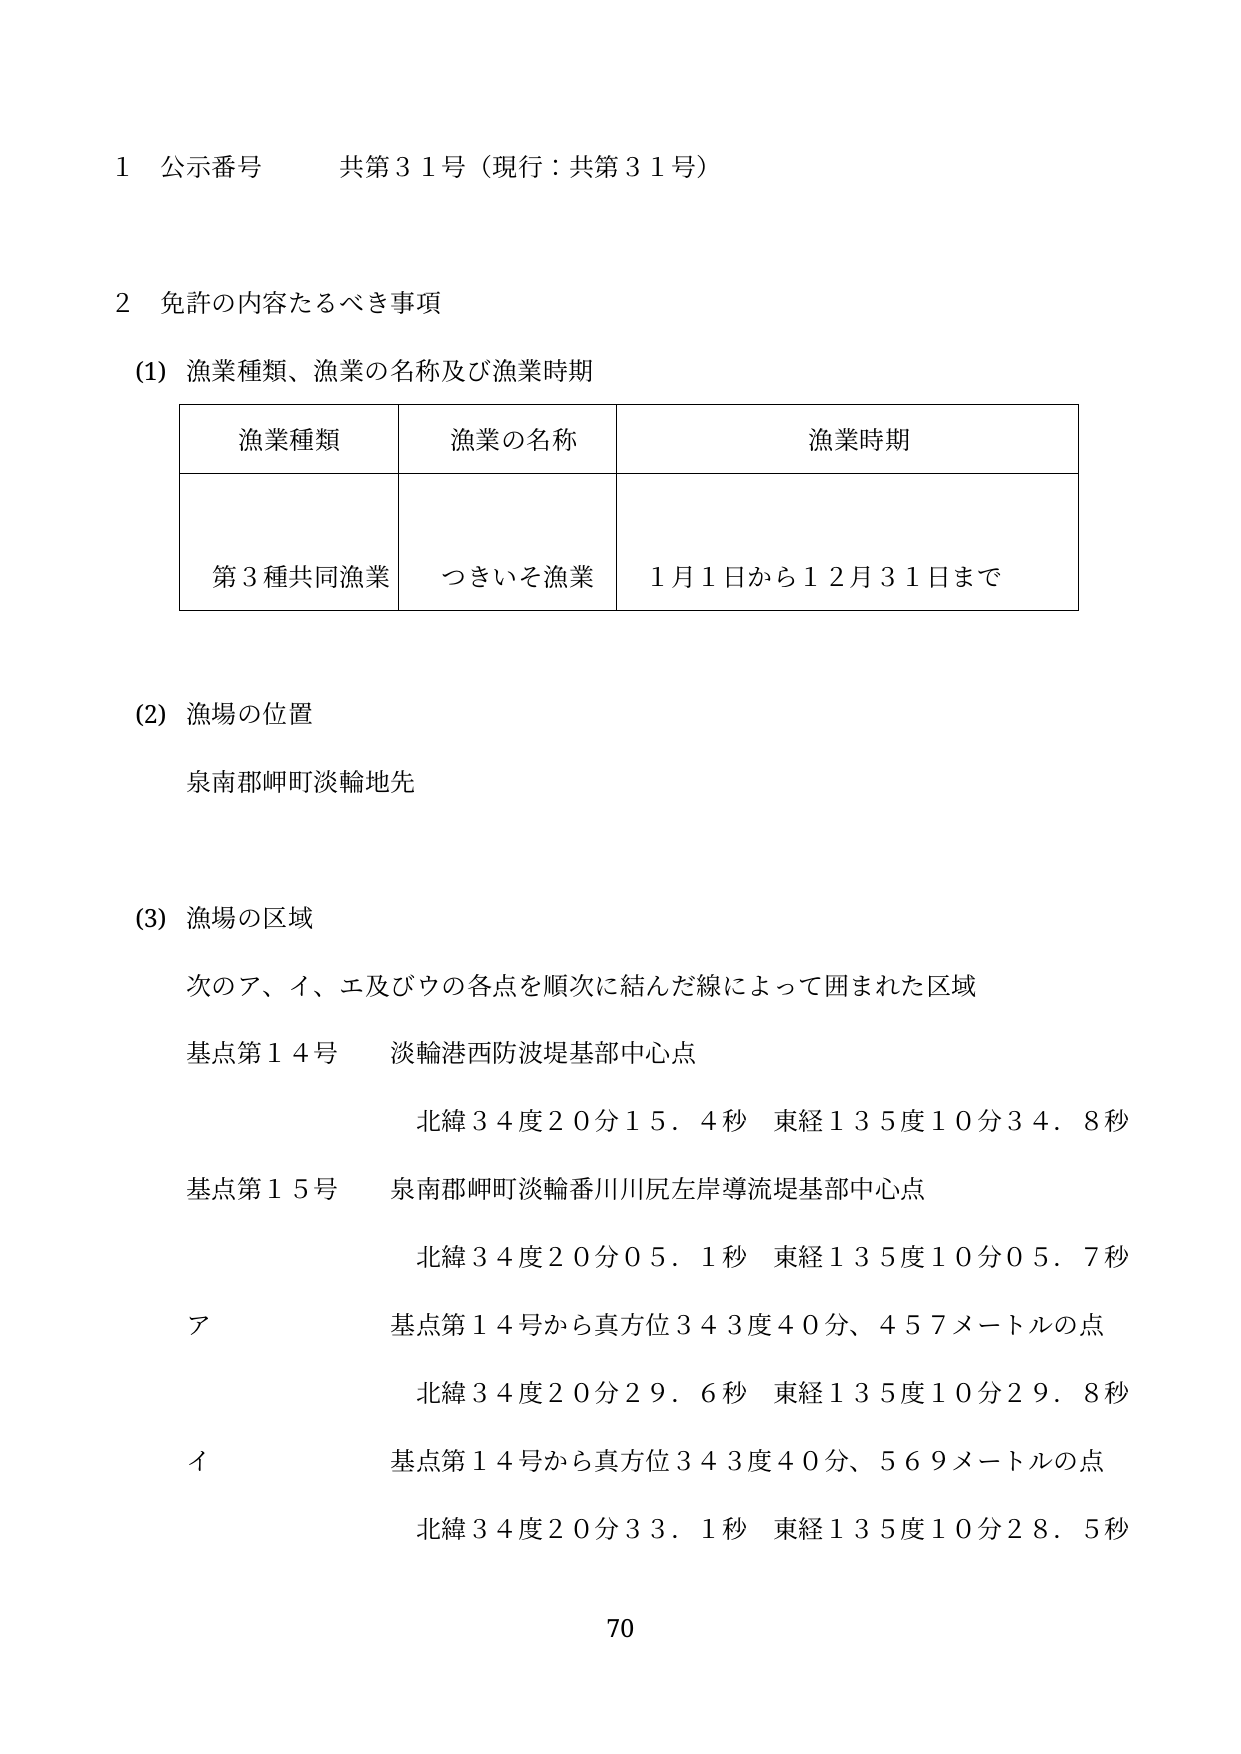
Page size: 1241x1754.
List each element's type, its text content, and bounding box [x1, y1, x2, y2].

text 北緯３４度２０分０５．１秒 東経１３５度１０分０５．７秒 [110, 1222, 1131, 1290]
text 基点第１４号 淡輪港西防波堤基部中心点 [110, 1018, 1131, 1086]
text (2) 漁場の位置 [110, 678, 1131, 746]
table_cell １月１日から１２月３１日まで [617, 474, 1078, 609]
text 北緯３４度２０分２９．６秒 東経１３５度１０分２９．８秒 [110, 1358, 1131, 1426]
text イ 基点第１４号から真方位３４３度４０分、５６９メートルの点 [110, 1426, 1131, 1493]
text (3) 漁場の区域 [110, 882, 1131, 950]
text (1) 漁業種類、漁業の名称及び漁業時期 [110, 336, 1131, 404]
text 基点第１５号 泉南郡岬町淡輪番川川尻左岸導流堤基部中心点 [110, 1154, 1131, 1222]
table_header 漁業種類 [180, 405, 398, 473]
text 令和１０年８月３１日まで１ 公示番号 共第３１号（現行：共第３１号） [110, 132, 1131, 200]
table_header 漁業の名称 [399, 405, 616, 473]
table_cell 第３種共同漁業 [180, 474, 398, 609]
text 泉南郡岬町淡輪地先 [110, 746, 1131, 814]
text ２ 免許の内容たるべき事項 [110, 268, 1131, 336]
text ア 基点第１４号から真方位３４３度４０分、４５７メートルの点 [110, 1290, 1131, 1358]
table_cell つきいそ漁業 [399, 474, 616, 609]
text 北緯３４度２０分３３．１秒 東経１３５度１０分２８．５秒 [110, 1493, 1131, 1561]
text 次のア、イ、エ及びウの各点を順次に結んだ線によって囲まれた区域 [110, 950, 1131, 1018]
table_header 漁業時期 [617, 405, 1078, 473]
text 北緯３４度２０分１５．４秒 東経１３５度１０分３４．８秒 [110, 1086, 1131, 1154]
